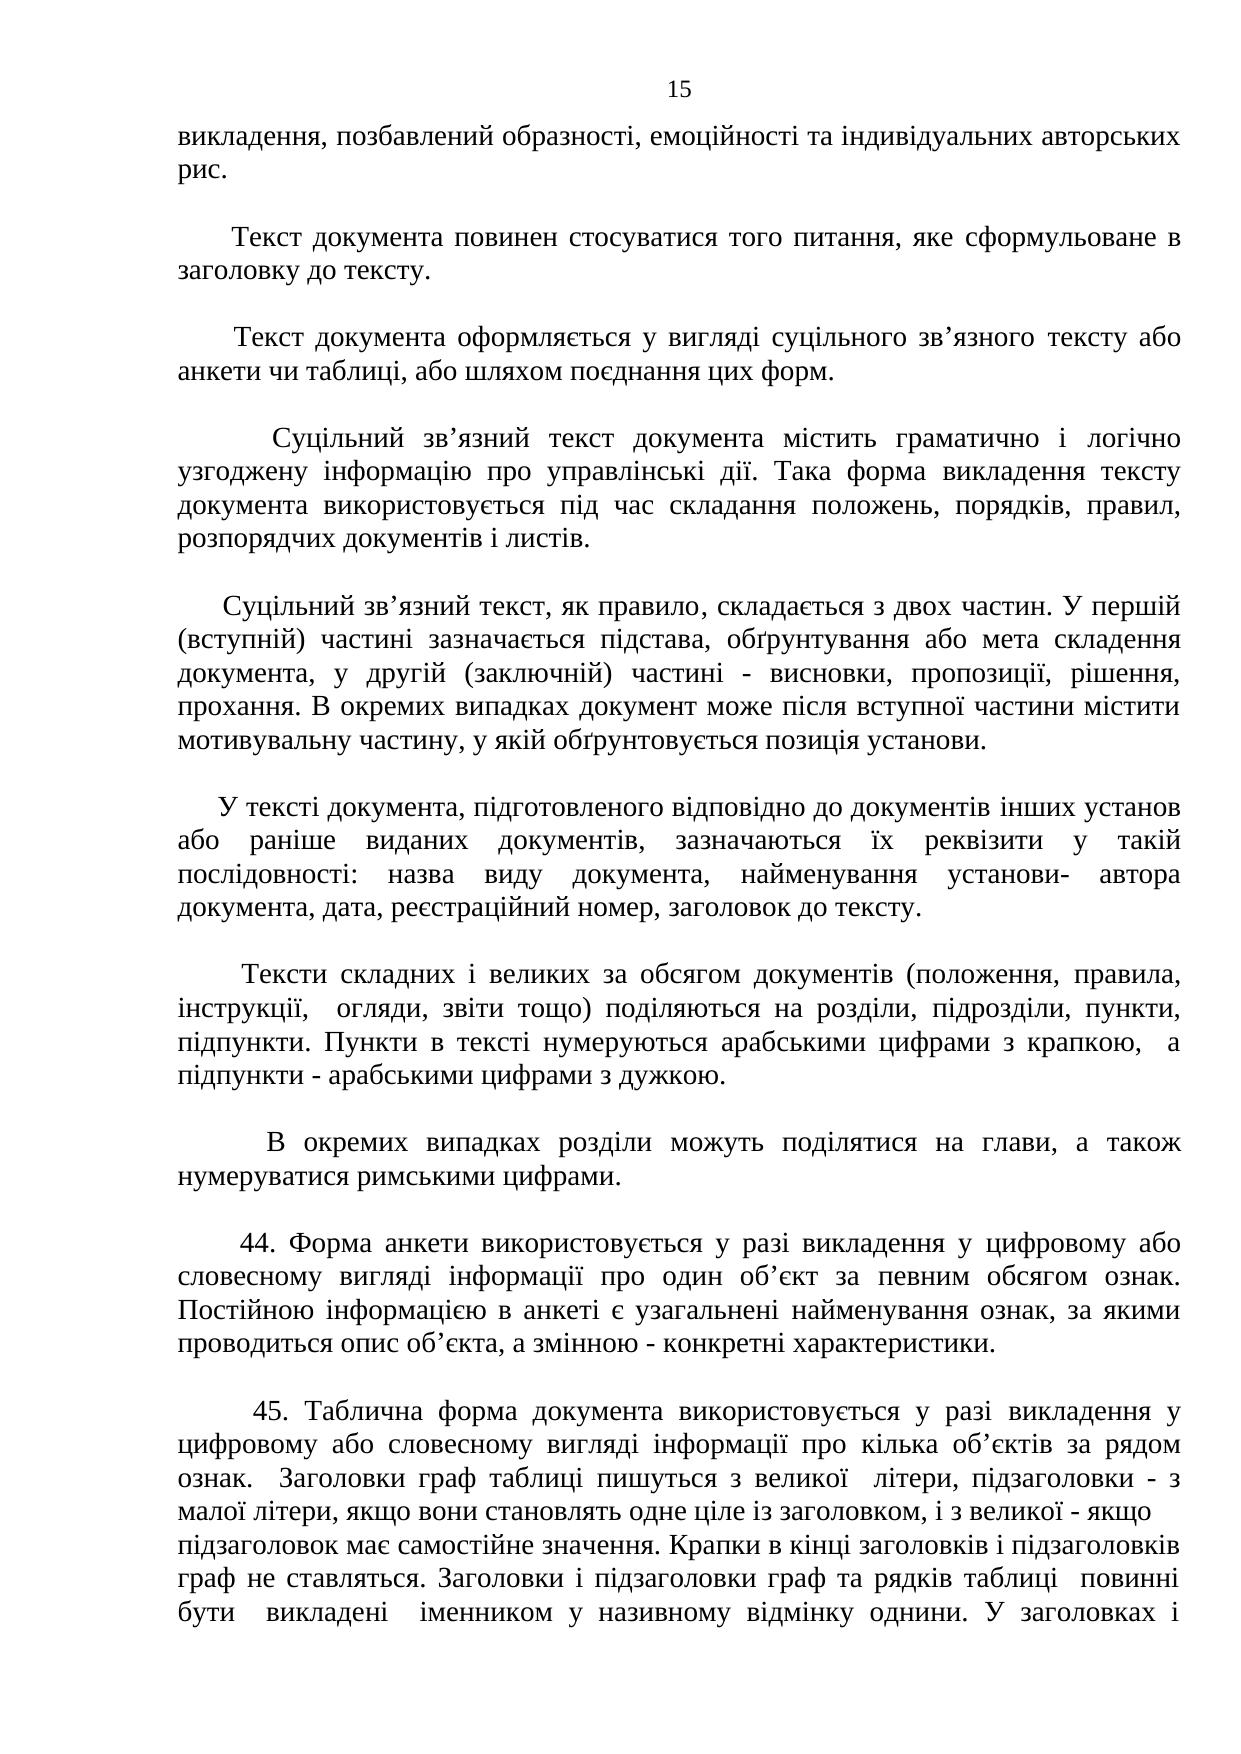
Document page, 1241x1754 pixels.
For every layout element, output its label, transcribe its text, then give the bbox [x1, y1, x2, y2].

text В окремих випадках розділи можуть поділятися на глави, а також нумеруватися римськими цифрами. [177, 1124, 1181, 1191]
text 44. Форма анкети використовується у разі викладення у цифровому або словесному вигляді інформації про один об’єкт за певним обсягом ознак. Постійною інформацією в анкеті є узагальнені найменування ознак, за якими проводиться опис об’єкта, а змінною - конкретні характеристики. [177, 1225, 1181, 1359]
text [177, 118, 1181, 185]
text Текст документа повинен стосуватися того питання, яке сформульоване в заголовку до тексту. [177, 219, 1181, 286]
text Тексти складних і великих за обсягом документів (положення, правила, інструкції, огляди, звіти тощо) поділяються на розділи, підрозділи, пункти, підпункти. Пункти в тексті нумеруються арабськими цифрами з крапкою, а підпункти - арабськими цифрами з дужкою. [177, 957, 1181, 1091]
text Суцільний зв’язний текст документа містить граматично і логічно узгоджену інформацію про управлінські дії. Така форма викладення тексту документа використовується під час складання положень, порядків, правил, розпорядчих документів і листів. [177, 420, 1181, 554]
text У тексті документа, підготовленого відповідно до документів інших установ або раніше виданих документів, зазначаються їх реквізити у такій послідовності: назва виду документа, найменування установи- автора документа, дата, реєстраційний номер, заголовок до тексту. [177, 789, 1181, 923]
text Суцільний зв’язний текст, як правило, складається з двох частин. У першій (вступній) частині зазначається підстава, обґрунтування або мета складення документа, у другій (заключній) частині - висновки, пропозиції, рішення, прохання. В окремих випадках документ може після вступної частини містити мотивувальну частину, у якій обґрунтовується позиція установи. [177, 588, 1181, 755]
text 45. Таблична форма документа використовується у разі викладення у цифровому або словесному вигляді інформації про кілька об’єктів за рядом ознак. Заголовки граф таблиці пишуться з великої літери, підзаголовки - з малої літери, якщо вони становлять одне ціле із заголовком, і з великої - якщо [177, 1393, 1181, 1527]
text Текст документа оформляється у вигляді суцільного зв’язного тексту або анкети чи таблиці, або шляхом поєднання цих форм. [177, 319, 1181, 386]
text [177, 1527, 1181, 1627]
